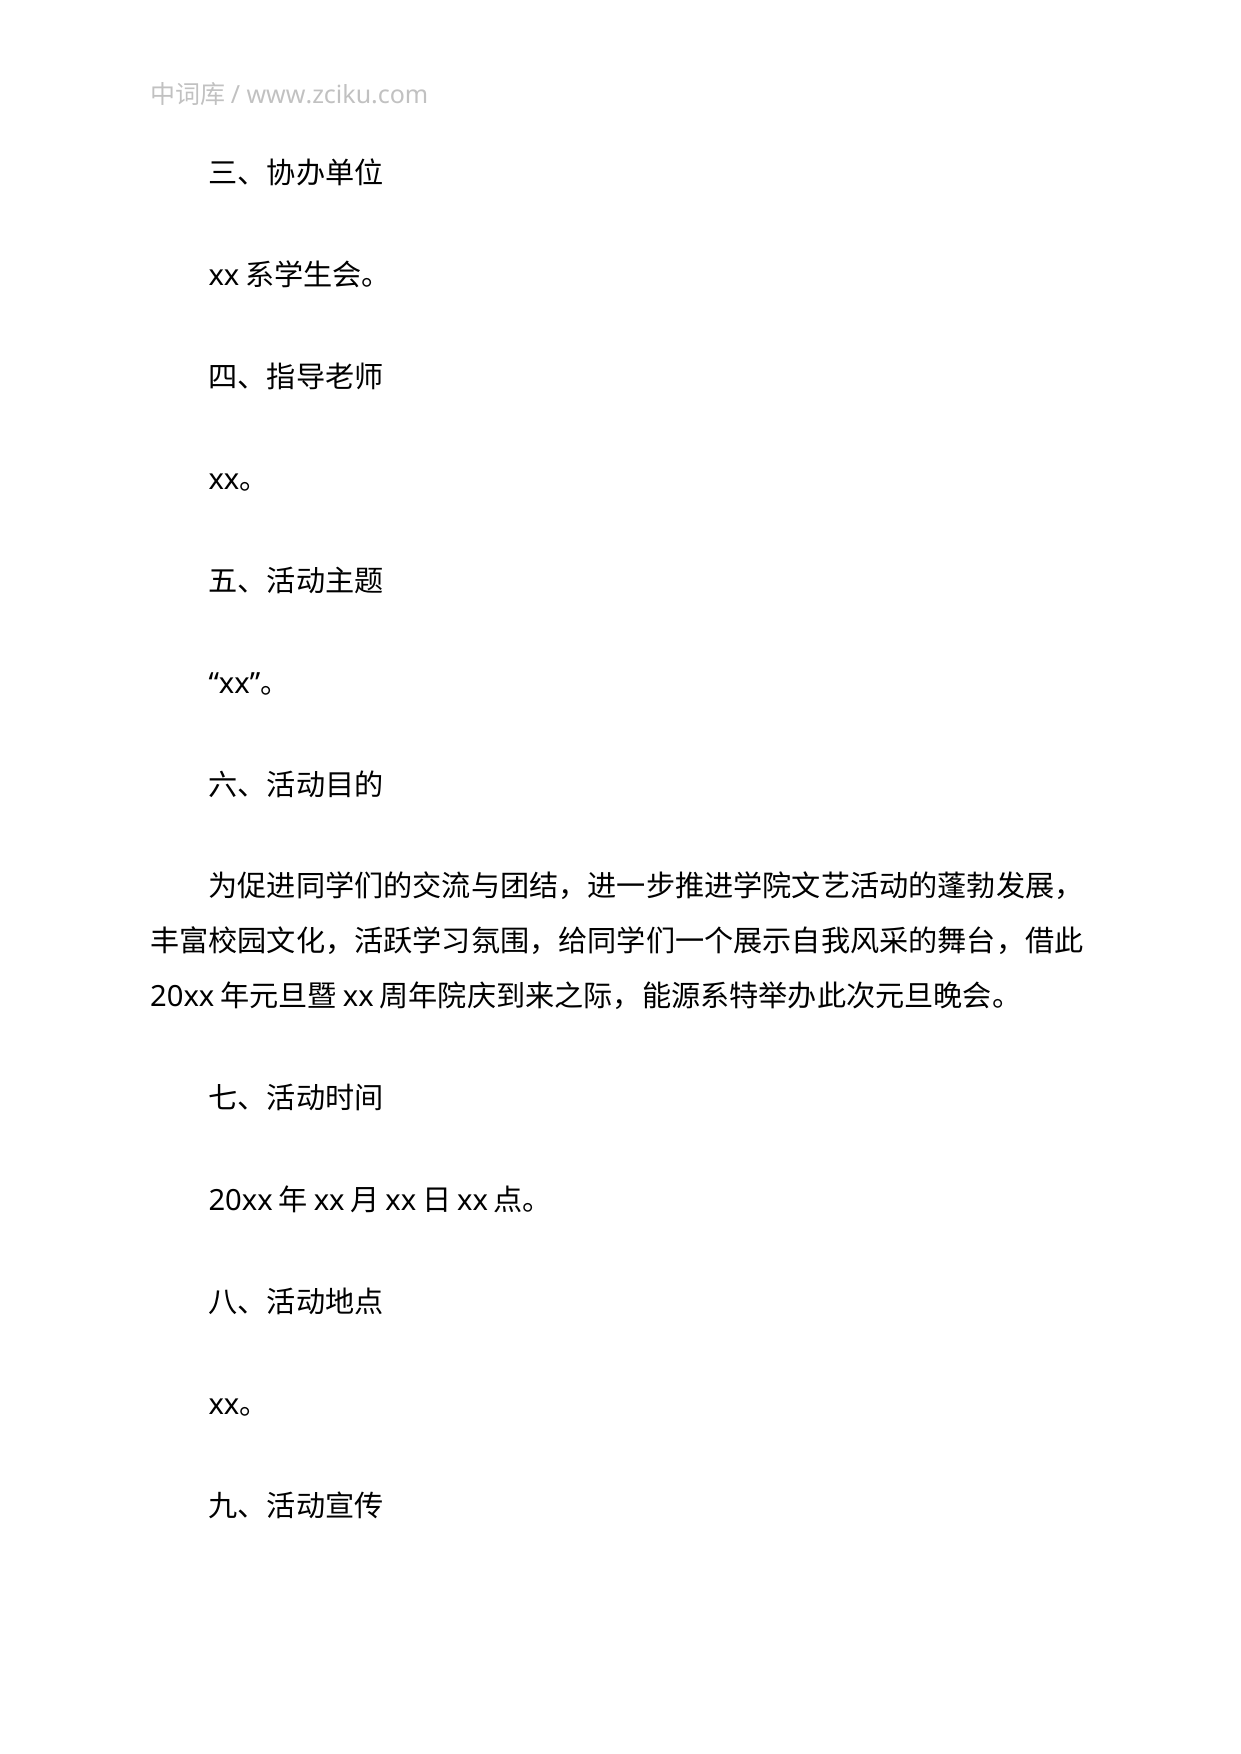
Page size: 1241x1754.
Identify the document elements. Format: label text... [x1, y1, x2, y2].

text xx系学生会。 [150, 252, 1090, 294]
text 20xx年xx月xx日xx点。 [150, 1177, 1090, 1219]
text xx。 [150, 456, 1090, 498]
text 为促进同学们的交流与团结，进一步推进学院文艺活动的蓬勃发展，丰富校园文化，活跃学习氛围，给同学们一个展示自我风采的舞台，借此20xx年元旦暨xx周年院庆到来之际，能源系特举办此次元旦晚会。 [150, 863, 1090, 1015]
text 八、活动地点 [150, 1278, 1090, 1321]
text 四、指导老师 [150, 354, 1090, 396]
text “xx”。 [150, 659, 1090, 702]
text 六、活动目的 [150, 761, 1090, 803]
text xx。 [150, 1380, 1090, 1423]
text 九、活动宣传 [150, 1482, 1090, 1524]
text 三、协办单位 [150, 150, 1090, 192]
text 七、活动时间 [150, 1075, 1090, 1117]
text 五、活动主题 [150, 557, 1090, 600]
